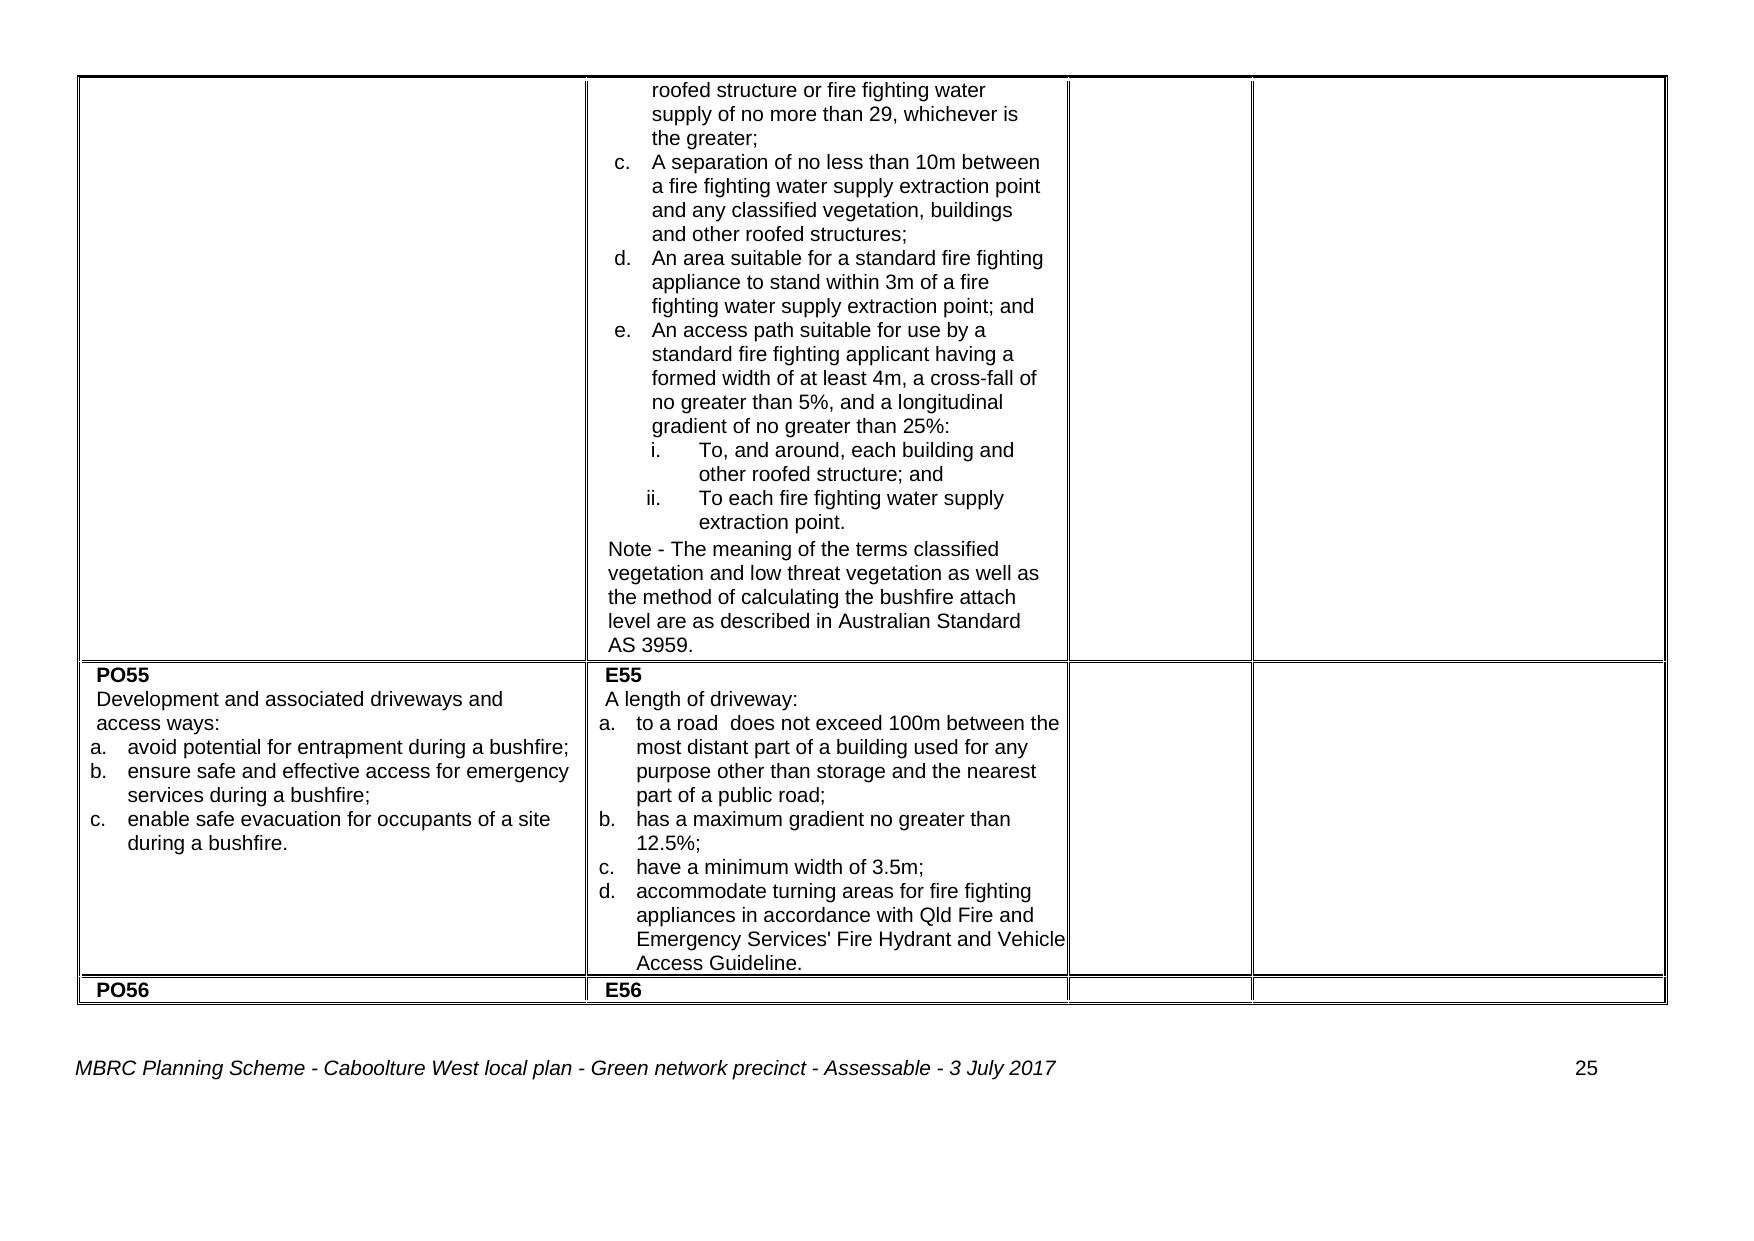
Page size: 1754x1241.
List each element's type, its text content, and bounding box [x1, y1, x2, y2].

table_cell [1069, 978, 1252, 1001]
table_cell [1254, 660, 1665, 974]
table_cell [1070, 663, 1251, 974]
table_cell [1253, 78, 1664, 659]
table_cell [1253, 974, 1665, 1001]
table_cell E55 A length of driveway: to a road does not exceed 100m between the most distant part of a building used for any purpose other than storage and the nearest part of a public road; has a maximum gradient no greater than 12.5%; have a minimum width of 3.5m; accommodate turning areas for fire fighting appliances in accordance with Qld Fire and Emergency Services' Fire Hydrant and Vehicle Access Guideline. [588, 663, 1067, 974]
table_cell PO55 Development and associated driveways and access ways: avoid potential for entrapment during a bushfire; ensure safe and effective access for emergency services during a bushfire; enable safe evacuation for occupants of a site during a bushfire. [80, 660, 585, 974]
table_cell [1069, 78, 1252, 659]
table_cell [587, 78, 1068, 659]
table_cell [80, 78, 587, 659]
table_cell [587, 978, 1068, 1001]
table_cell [80, 974, 587, 1001]
